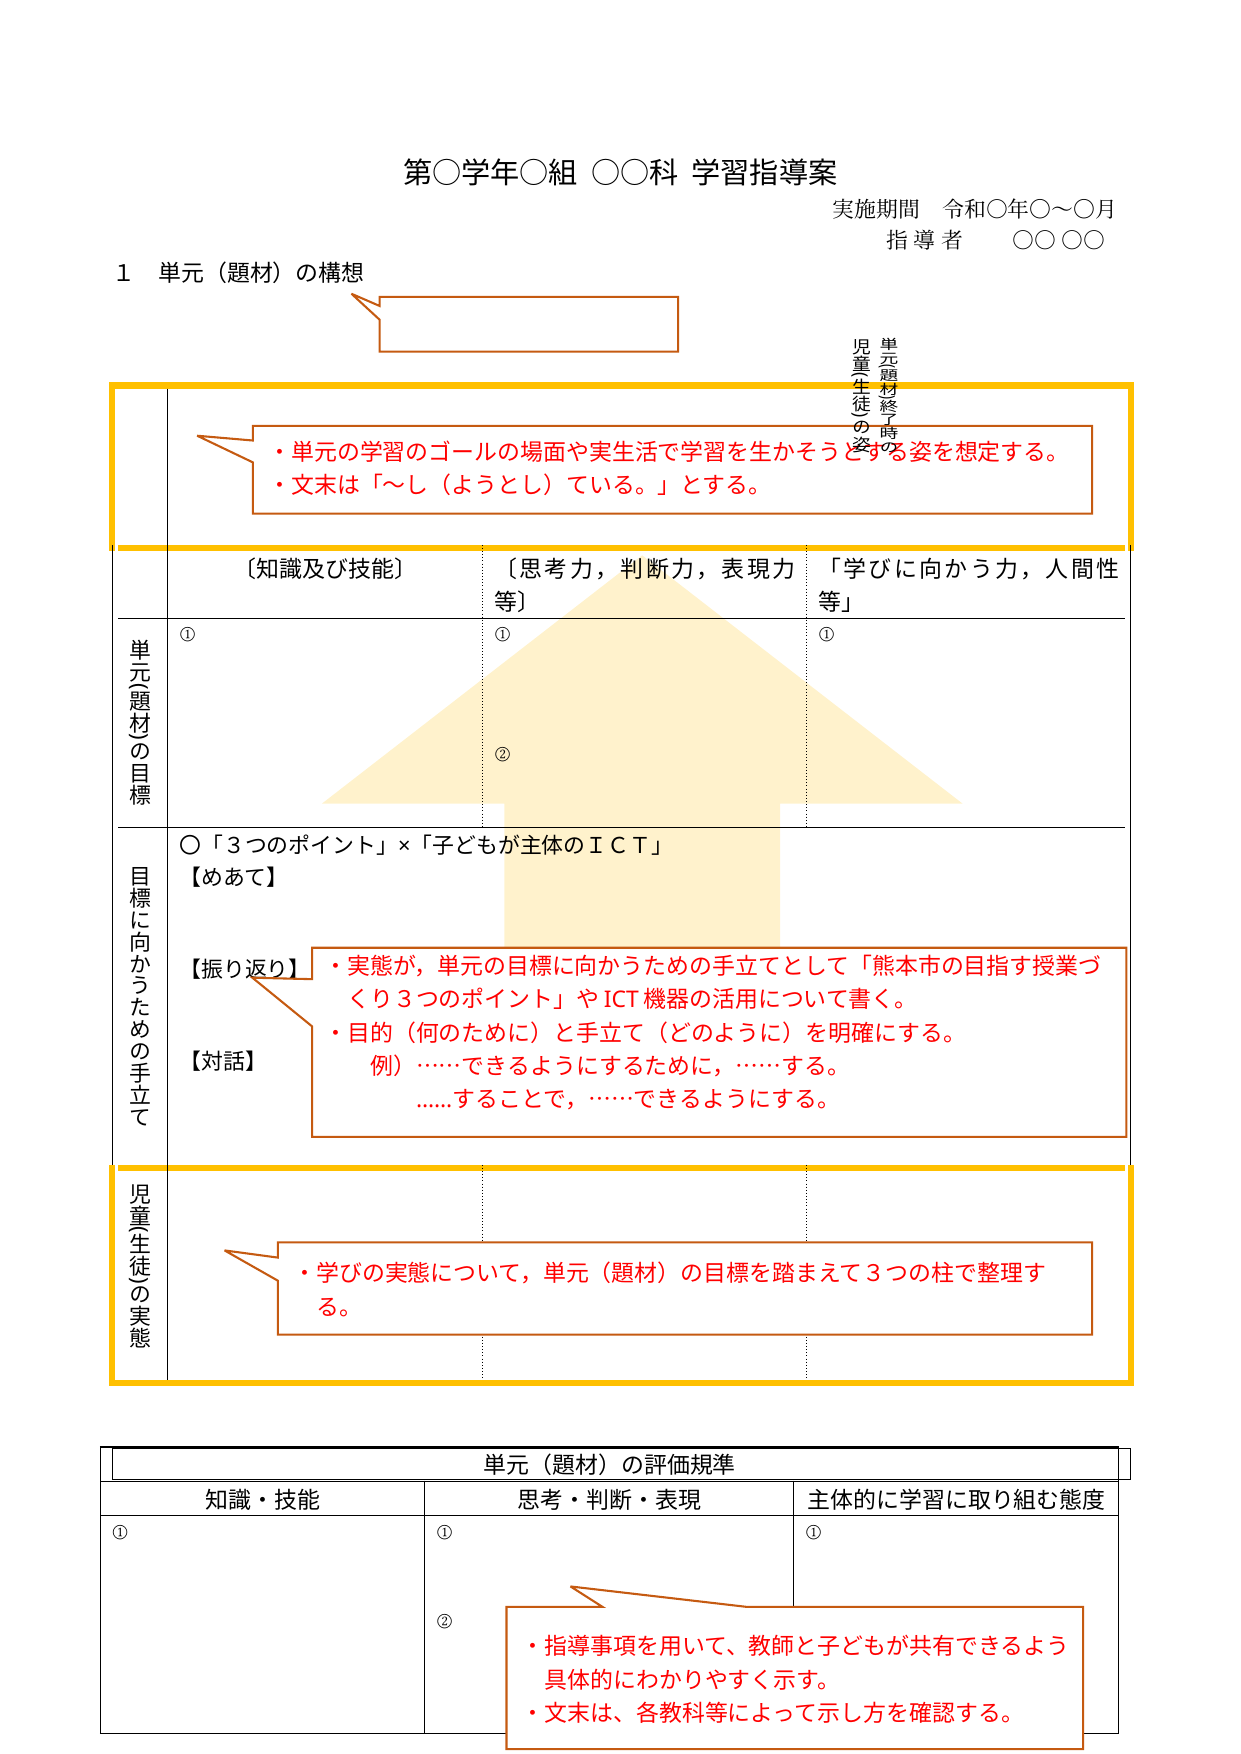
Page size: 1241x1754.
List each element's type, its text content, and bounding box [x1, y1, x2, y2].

table_cell 〇「３つのポイント」×「子どもが主体のＩＣＴ」 【めあて】 【振り返り】 【対話】 [168, 827, 1130, 1165]
text １ 単元（題材）の構想 [112, 255, 1128, 288]
table_cell [483, 1171, 807, 1241]
table_header [168, 389, 1128, 545]
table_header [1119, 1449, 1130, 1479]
table_header 単元（題材）の評価規準 [101, 1448, 1118, 1481]
table_cell ① [101, 1516, 424, 1733]
text 第○学年○組 ○○科 学習指導案 [112, 150, 1128, 192]
table_cell ① [807, 618, 1130, 827]
table_header [115, 389, 167, 545]
table_cell 〔知識及び技能〕 [168, 551, 483, 617]
table_cell 「学びに向かう力，人間性等」 [807, 545, 1130, 617]
table_cell 目標に向かうための手立て [113, 827, 167, 1165]
table_cell 単元(題材)の目標 [113, 618, 167, 827]
text 指導者 ○○ ○○ [688, 224, 1105, 255]
table_cell 知識・技能 [101, 1482, 424, 1515]
table_cell 主体的に学習に取り組む態度 [794, 1482, 1118, 1515]
table_cell 〔思考力，判断力，表現力等〕 [483, 551, 807, 617]
table_cell ① [794, 1516, 1118, 1733]
table_cell [168, 1171, 483, 1379]
table_cell ① ② [483, 619, 807, 827]
table_cell 児童(生徒)の実態 [115, 1165, 167, 1379]
table_cell [483, 1336, 807, 1379]
table_cell [807, 1165, 1128, 1379]
table_cell ① [168, 619, 483, 827]
text 実施期間 令和○年〇～〇月 [688, 192, 1117, 224]
table_cell [113, 545, 167, 617]
table_cell 思考・判断・表現 [425, 1482, 793, 1515]
table_cell ① ② [425, 1516, 793, 1733]
